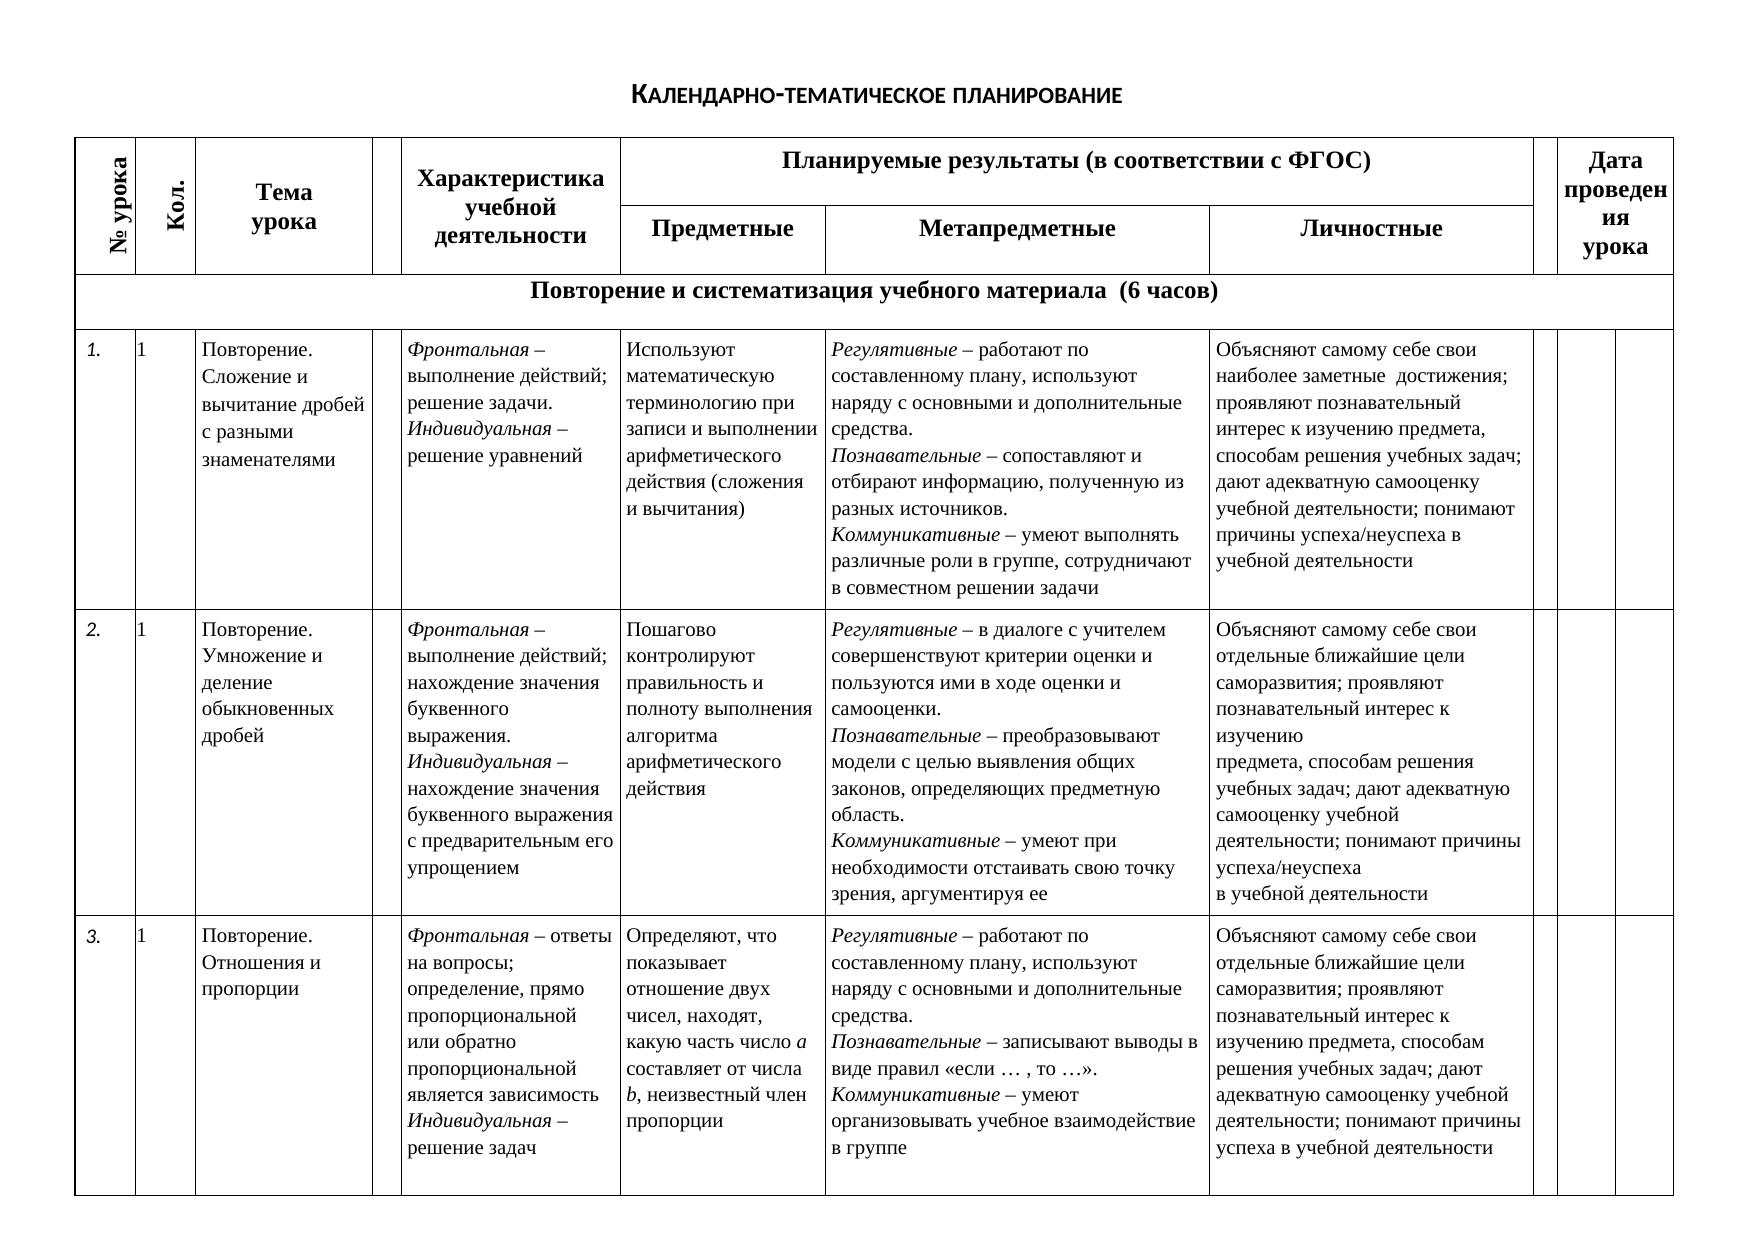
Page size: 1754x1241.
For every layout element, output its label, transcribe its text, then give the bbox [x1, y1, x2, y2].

table_cell Регулятивные – в диалоге с учителем совершенствуют критерии оценки и пользуются ими в ходе оценки и самооценки. Познавательные – преобразовывают модели с целью выявления общих законов, определяющих предметную область. Коммуникативные – умеют при необходимости отстаивать свою точку зрения, аргументируя ее [826, 610, 1209, 915]
table_cell [1616, 330, 1673, 608]
table_cell Фронтальная – выполнение действий; решение задачи. Индивидуальная – решение уравнений [402, 330, 620, 608]
table_cell Фронтальная – выполнение действий; нахождение значения буквенного выражения. Индивидуальная – нахождение значения буквенного выражения с предварительным его упрощением [402, 610, 620, 915]
table_header [1534, 138, 1557, 274]
table_cell Определяют, что показывает отношение двух чисел, находят, какую часть число а составляет от числа b, неизвестный член пропорции [621, 916, 825, 1195]
table_cell [1558, 916, 1615, 1195]
table_cell [1616, 610, 1673, 915]
table_cell [373, 916, 401, 1195]
table_cell [1558, 610, 1615, 915]
table_cell Регулятивные – работают по составленному плану, используют наряду с основными и дополнительные средства. Познавательные – сопоставляют и отбирают информацию, полученную из разных источников. Коммуникативные – умеют выполнять различные роли в группе, сотрудничают в совместном решении задачи [826, 330, 1209, 608]
table_cell [373, 610, 401, 915]
table_cell Объясняют самому себе свои отдельные ближайшие цели саморазвития; проявляют познавательный интерес к изучению предмета, способам решения учебных задач; дают адекватную самооценку учебной деятельности; понимают причины успеха/неуспеха в учебной деятельности [1210, 610, 1533, 915]
table_cell Используют математическую терминологию при записи и выполнении арифметического действия (сложения и вычитания) [621, 330, 825, 608]
table_header № урока [76, 138, 135, 274]
table_cell [373, 330, 401, 608]
table_cell [76, 916, 135, 1195]
table_header Кол. часов [136, 138, 195, 274]
table_cell 1 [136, 610, 195, 915]
table_cell Фронтальная – ответы на вопросы; определение, прямо пропорциональной или обратно пропорциональной является зависимость Индивидуальная – решение задач [402, 916, 620, 1195]
table_cell Объясняют самому себе свои наиболее заметные достижения; проявляют познавательный интерес к изучению предмета, способам решения учебных задач; дают адекватную самооценку учебной деятельности; понимают причины успеха/неуспеха в учебной деятельности [1210, 330, 1533, 608]
text Календарно-тематическое планирование [75, 75, 1679, 111]
table_cell [76, 610, 135, 915]
table_cell Предметные [621, 206, 825, 274]
table_cell Повторение. Отношения и пропорции [196, 916, 372, 1195]
table_header Планируемые результаты (в соответствии с ФГОС) [621, 138, 1533, 205]
table_cell 1 [136, 916, 195, 1195]
table_cell Регулятивные – работают по составленному плану, используют наряду с основными и дополнительные средства. Познавательные – записывают выводы в виде правил «если … , то …». Коммуникативные – умеют организовывать учебное взаимодействие в группе [826, 916, 1209, 1195]
table_header [373, 138, 401, 274]
table_cell [76, 330, 135, 608]
table_cell [1558, 330, 1615, 608]
table_cell [1616, 916, 1673, 1195]
table_cell 1 [136, 330, 195, 608]
table_cell Повторение. Сложение и вычитание дробей с разными знаменателями [196, 330, 372, 608]
table_cell Объясняют самому себе свои отдельные ближайшие цели саморазвития; проявляют познавательный интерес к изучению предмета, способам решения учебных задач; дают адекватную самооценку учебной деятельности; понимают причины успеха в учебной деятельности [1210, 916, 1533, 1195]
table_cell Пошагово контролируют правильность и полноту выполнения алгоритма арифметического действия [621, 610, 825, 915]
table_cell [1534, 330, 1557, 608]
table_cell Повторение и систематизация учебного материала (6 часов) [76, 275, 1673, 328]
table_cell [1534, 610, 1557, 915]
table_header Характеристика учебной деятельности [402, 138, 620, 274]
table_cell Метапредметные [826, 206, 1209, 274]
table_cell [1534, 916, 1557, 1195]
table_header Тема урока [196, 138, 372, 274]
table_header Дата проведения урока [1558, 138, 1673, 274]
table_cell Повторение. Умножение и деление обыкновенных дробей [196, 610, 372, 915]
table_cell Личностные [1210, 206, 1533, 274]
